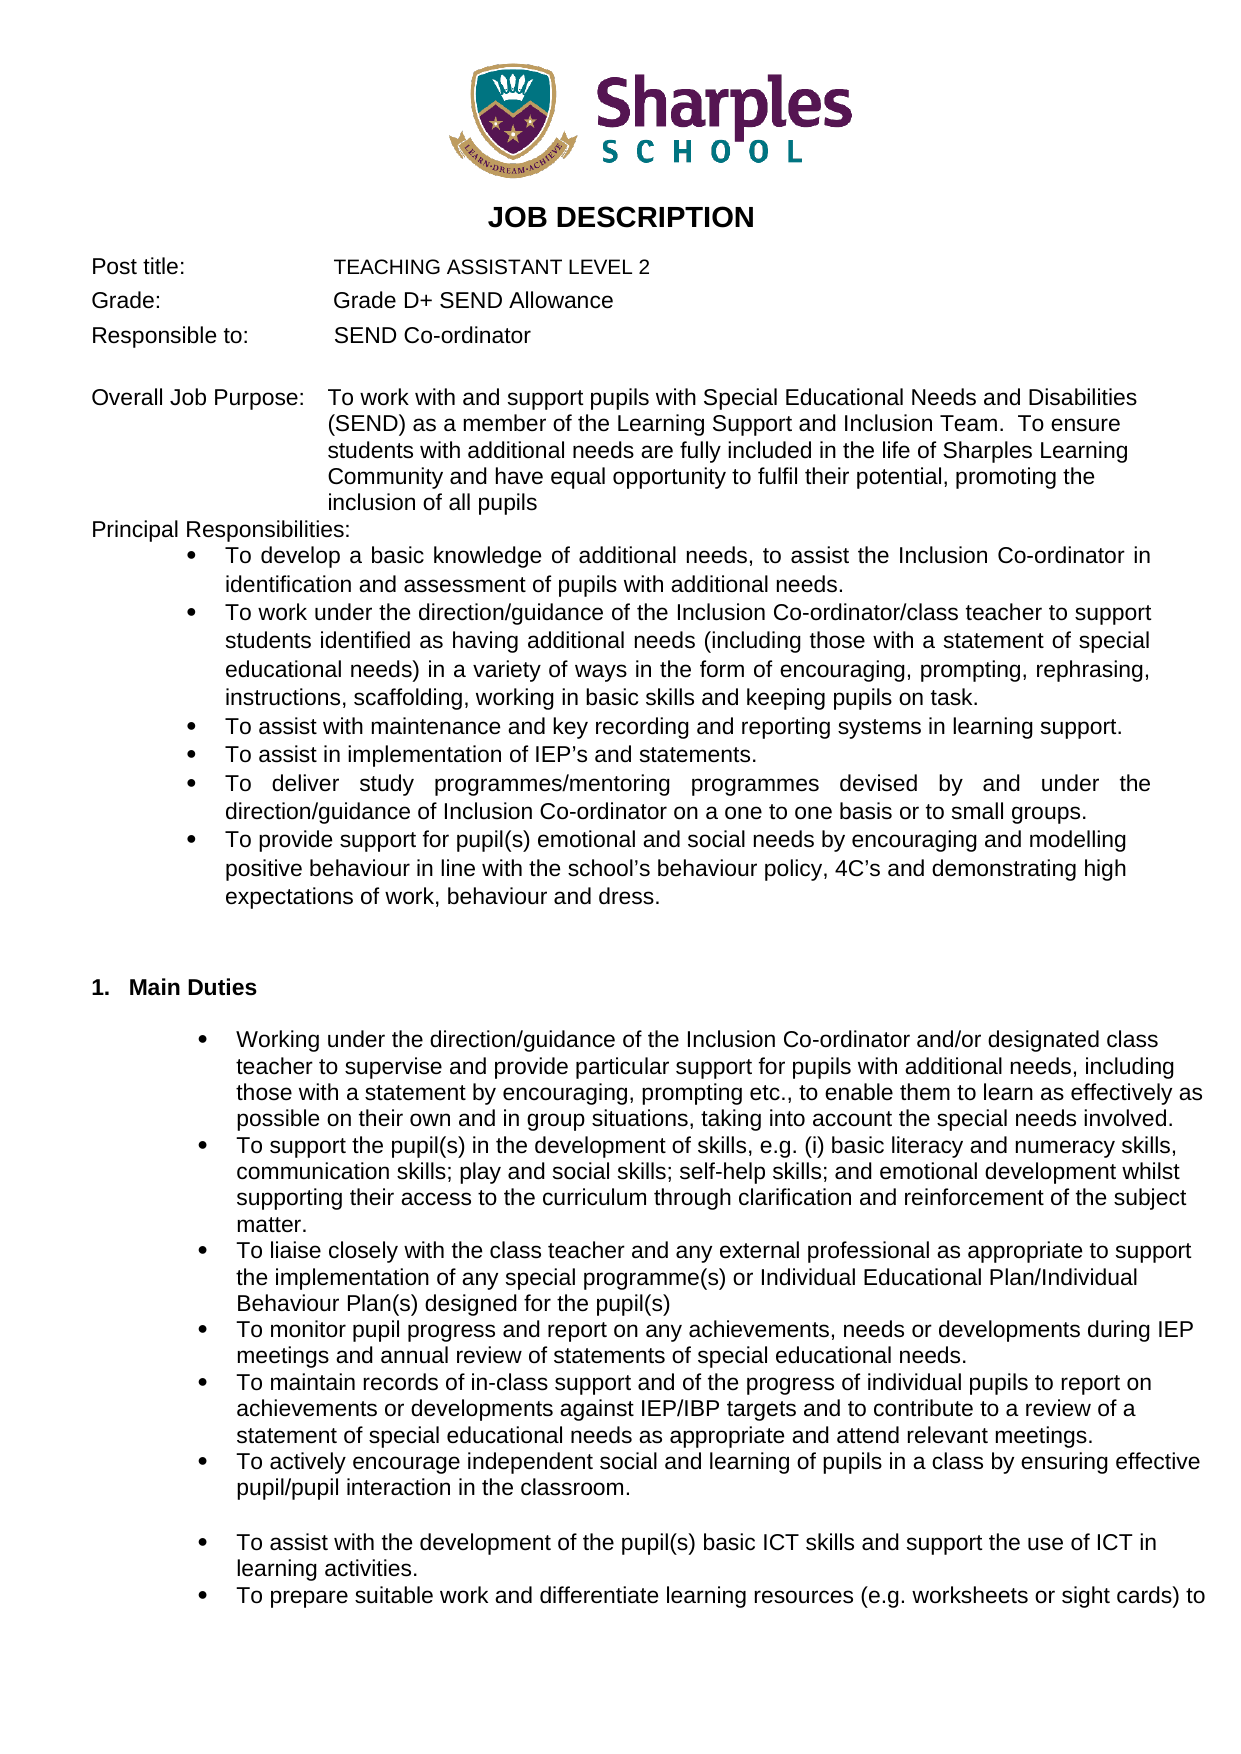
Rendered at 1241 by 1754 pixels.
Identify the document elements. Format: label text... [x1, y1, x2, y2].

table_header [150, 1026, 1239, 1608]
list To provide support for pupil(s) emotional and social needs by encouraging and modelling positive behaviour in line with the school’s behaviour policy, 4C’s and demonstrating high expectations of work, behaviour and dress. [187, 826, 1152, 910]
text Overall Job Purpose: To work with and support pupils with Special Educational Needs and Disabilities (SEND) as a member of the Learning Support and Inclusion Team. To ensure students with additional needs are fully included in the life of Sharples Learning Community and have equal opportunity to fulfil their potential, promoting the inclusion of all pupils [91, 384, 1152, 516]
list To assist in implementation of IEP’s and statements. [187, 741, 1152, 767]
text Responsible to: SEND Co-ordinator [91, 322, 1152, 348]
list To deliver study programmes/mentoring programmes devised by and under the direction/guidance of Inclusion Co-ordinator on a one to one basis or to small groups. [187, 769, 1152, 824]
text Principal Responsibilities: [91, 516, 1152, 542]
text Post title: Teaching Assistant LEVEL 2 [91, 253, 1152, 279]
list To develop a basic knowledge of additional needs, to assist the Inclusion Co-ordinator in identification and assessment of pupils with additional needs. [187, 542, 1152, 597]
text JOB DESCRIPTION [91, 200, 1152, 233]
text Grade: Grade D+ SEND Allowance [91, 287, 1152, 314]
list To assist with maintenance and key recording and reporting systems in learning support. [187, 713, 1152, 739]
list Main Duties [91, 973, 1152, 1000]
list To work under the direction/guidance of the Inclusion Co-ordinator/class teacher to support students identified as having additional needs (including those with a statement of special educational needs) in a variety of ways in the form of encouraging, prompting, rephrasing, instructions, scaffolding, working in basic skills and keeping pupils on task. [187, 599, 1152, 711]
picture [437, 59, 865, 181]
